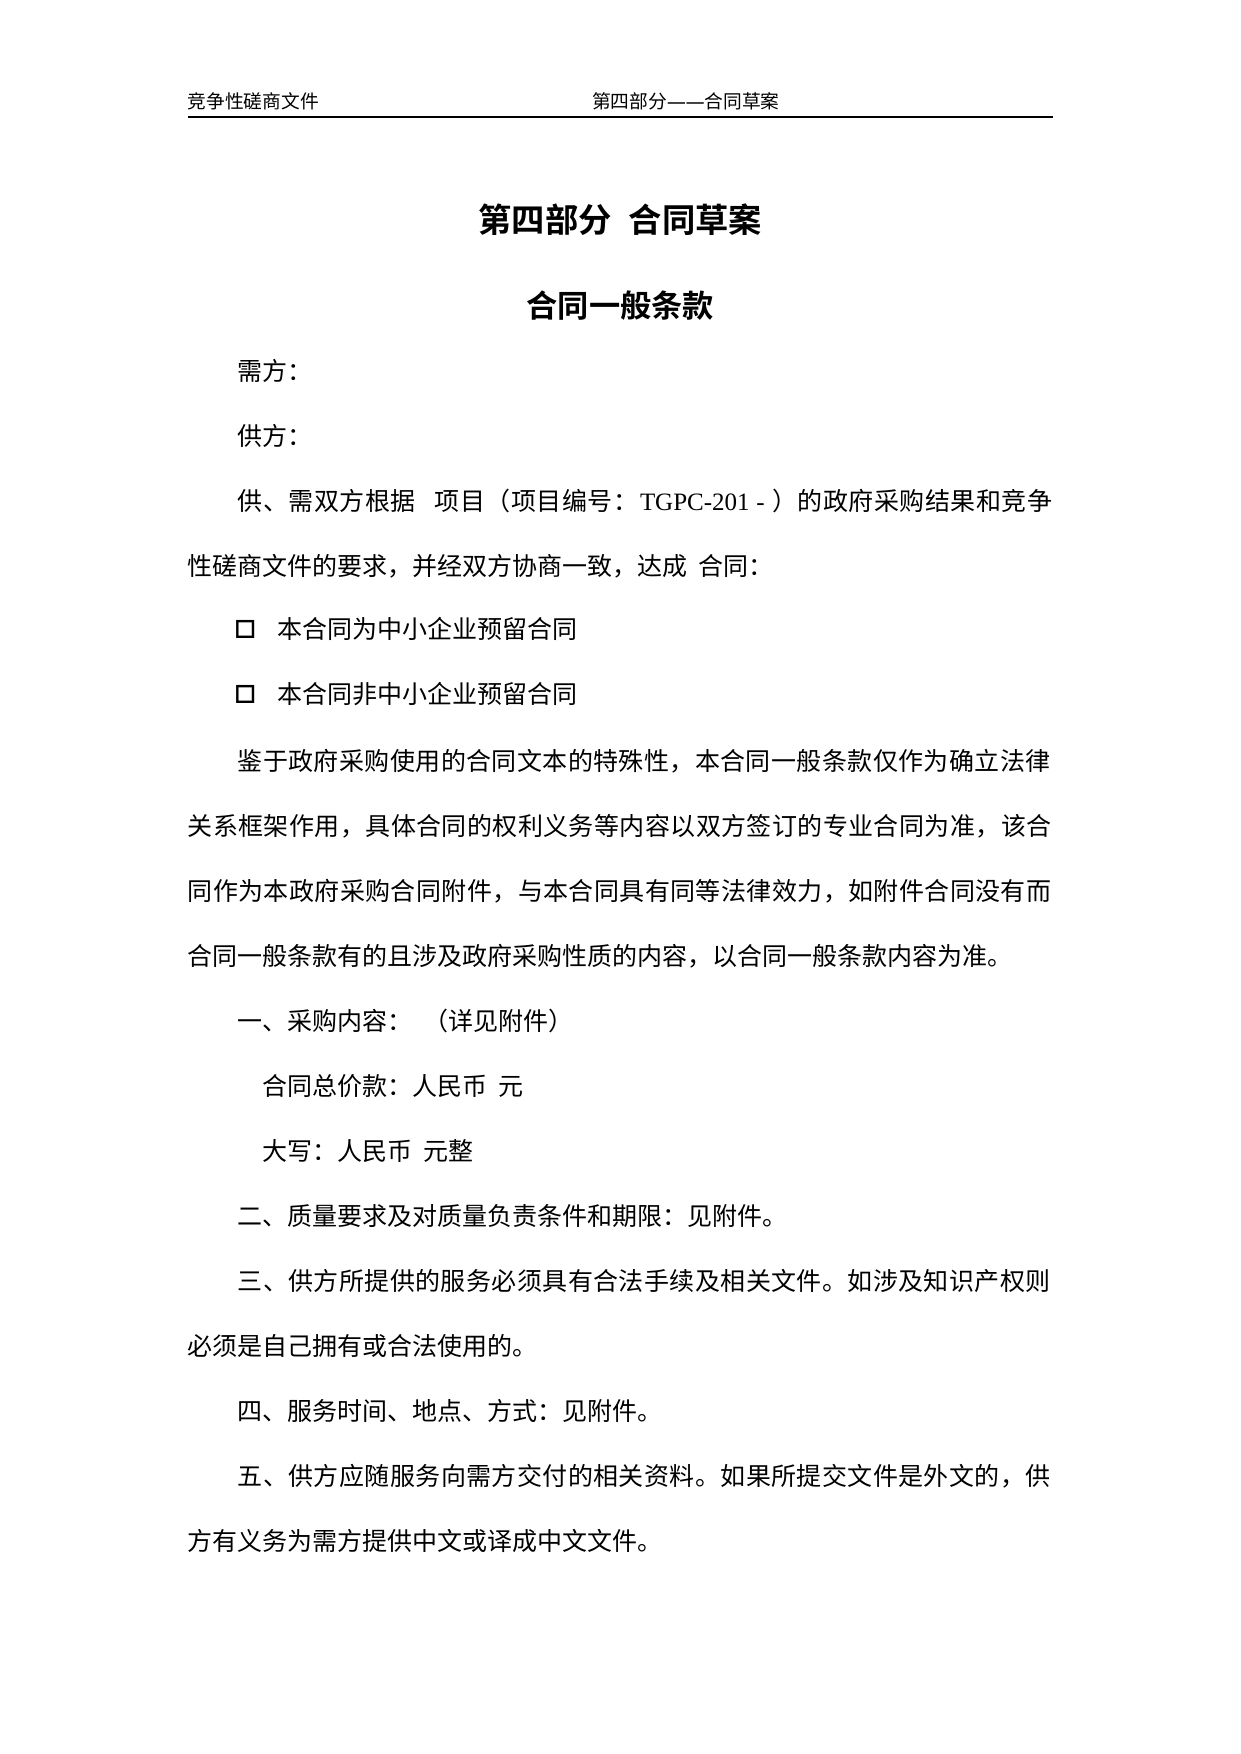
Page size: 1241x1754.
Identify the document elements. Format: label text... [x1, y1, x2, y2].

text 供方： [187, 402, 1053, 467]
text 合同总价款：人民币 元 [187, 1052, 1053, 1117]
text 鉴于政府采购使用的合同文本的特殊性，本合同一般条款仅作为确立法律关系框架作用，具体合同的权利义务等内容以双方签订的专业合同为准，该合同作为本政府采购合同附件，与本合同具有同等法律效力，如附件合同没有而合同一般条款有的且涉及政府采购性质的内容，以合同一般条款内容为准。 [187, 727, 1053, 987]
list 本合同非中小企业预留合同 [234, 662, 1053, 727]
list 本合同为中小企业预留合同 [234, 597, 1053, 662]
text 一、采购内容： （详见附件） [187, 987, 1053, 1052]
text 大写：人民币 元整 [187, 1117, 1053, 1182]
text 二、质量要求及对质量负责条件和期限：见附件。 [187, 1182, 1053, 1247]
text 需方： [187, 337, 1053, 402]
text 五、供方应随服务向需方交付的相关资料。如果所提交文件是外文的，供方有义务为需方提供中文或译成中文文件。 [187, 1442, 1053, 1572]
text 四、服务时间、地点、方式：见附件。 [187, 1377, 1053, 1442]
text 三、供方所提供的服务必须具有合法手续及相关文件。如涉及知识产权则必须是自己拥有或合法使用的。 [187, 1247, 1053, 1377]
subtitle 第四部分 合同草案 [187, 187, 1053, 252]
text 供、需双方根据 项目（项目编号：TGPC-201 - ）的政府采购结果和竞争性磋商文件的要求，并经双方协商一致，达成 合同： [187, 467, 1053, 597]
text 合同一般条款 [187, 272, 1053, 337]
